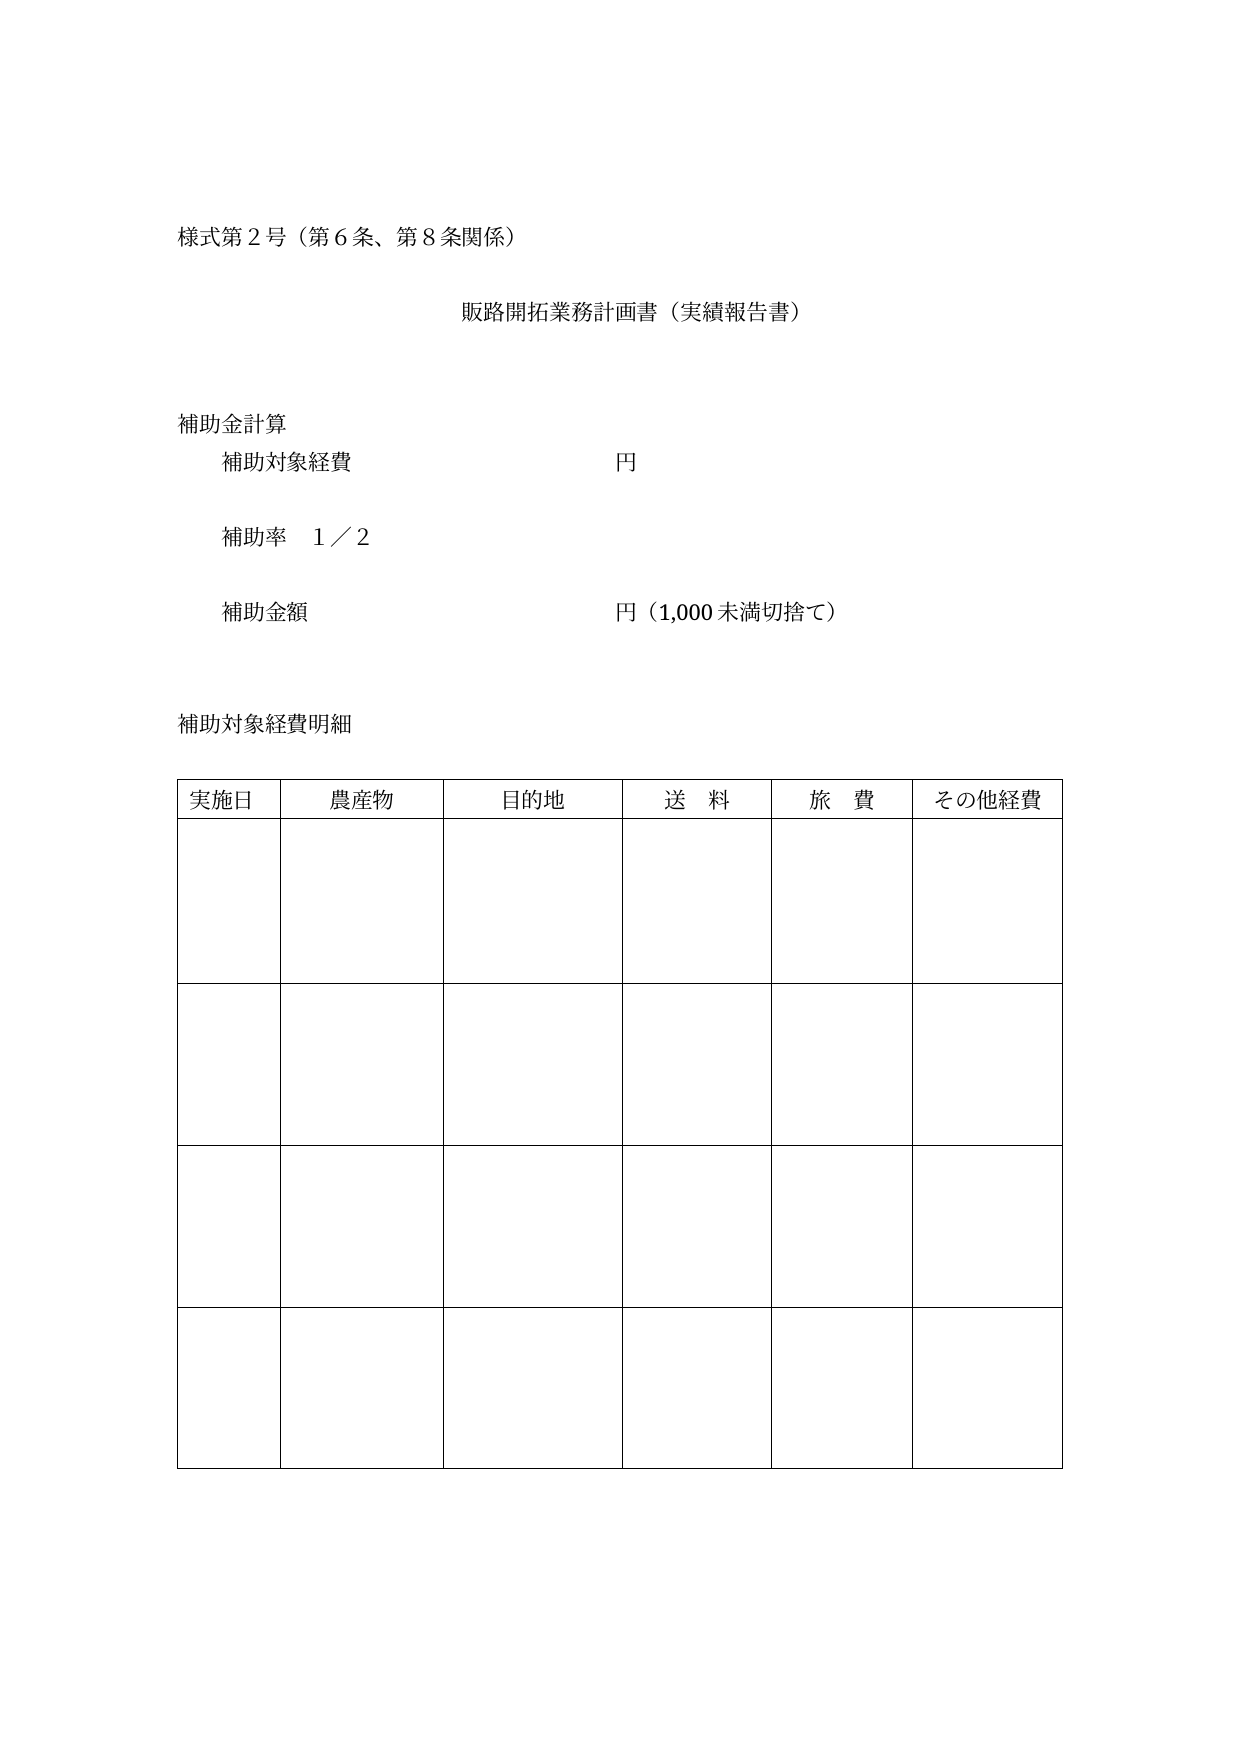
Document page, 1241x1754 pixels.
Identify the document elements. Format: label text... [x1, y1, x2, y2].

table_cell [623, 1146, 771, 1307]
table_cell [913, 1308, 1062, 1468]
text 補助金額 円（1,000未満切捨て） [177, 592, 1063, 629]
table_cell [772, 1146, 912, 1307]
text 様式第２号（第６条、第８条関係） [177, 217, 1063, 254]
table_cell [178, 984, 280, 1145]
table_cell [913, 984, 1062, 1145]
table_cell [281, 984, 443, 1145]
table_cell [913, 819, 1062, 983]
table_header 送 料 [623, 780, 771, 818]
table_cell [178, 1308, 280, 1468]
table_cell [444, 819, 622, 983]
table_cell [772, 984, 912, 1145]
table_header 農産物 [281, 780, 443, 818]
text 補助率 １／２ [177, 517, 1063, 554]
table_cell [281, 1146, 443, 1307]
table_cell [444, 984, 622, 1145]
text 補助対象経費明細 [177, 704, 1063, 742]
table_header 目的地 [444, 780, 622, 818]
table_cell [623, 984, 771, 1145]
table_cell [772, 819, 912, 983]
table_cell [444, 1308, 622, 1468]
table_header 旅 費 [772, 780, 912, 818]
table_cell [623, 1308, 771, 1468]
table_cell [913, 1146, 1062, 1307]
text 補助対象経費 円 [177, 442, 1063, 479]
table_header その他経費 [913, 780, 1062, 818]
text 補助金計算 [177, 404, 1063, 442]
table_cell [281, 1308, 443, 1468]
table_cell [178, 819, 280, 983]
table_cell [178, 1146, 280, 1307]
table_header 実施日 [178, 780, 280, 818]
table_cell [623, 819, 771, 983]
table_cell [281, 819, 443, 983]
table_cell [772, 1308, 912, 1468]
table_cell [444, 1146, 622, 1307]
text 販路開拓業務計画書（実績報告書） [177, 292, 1063, 329]
